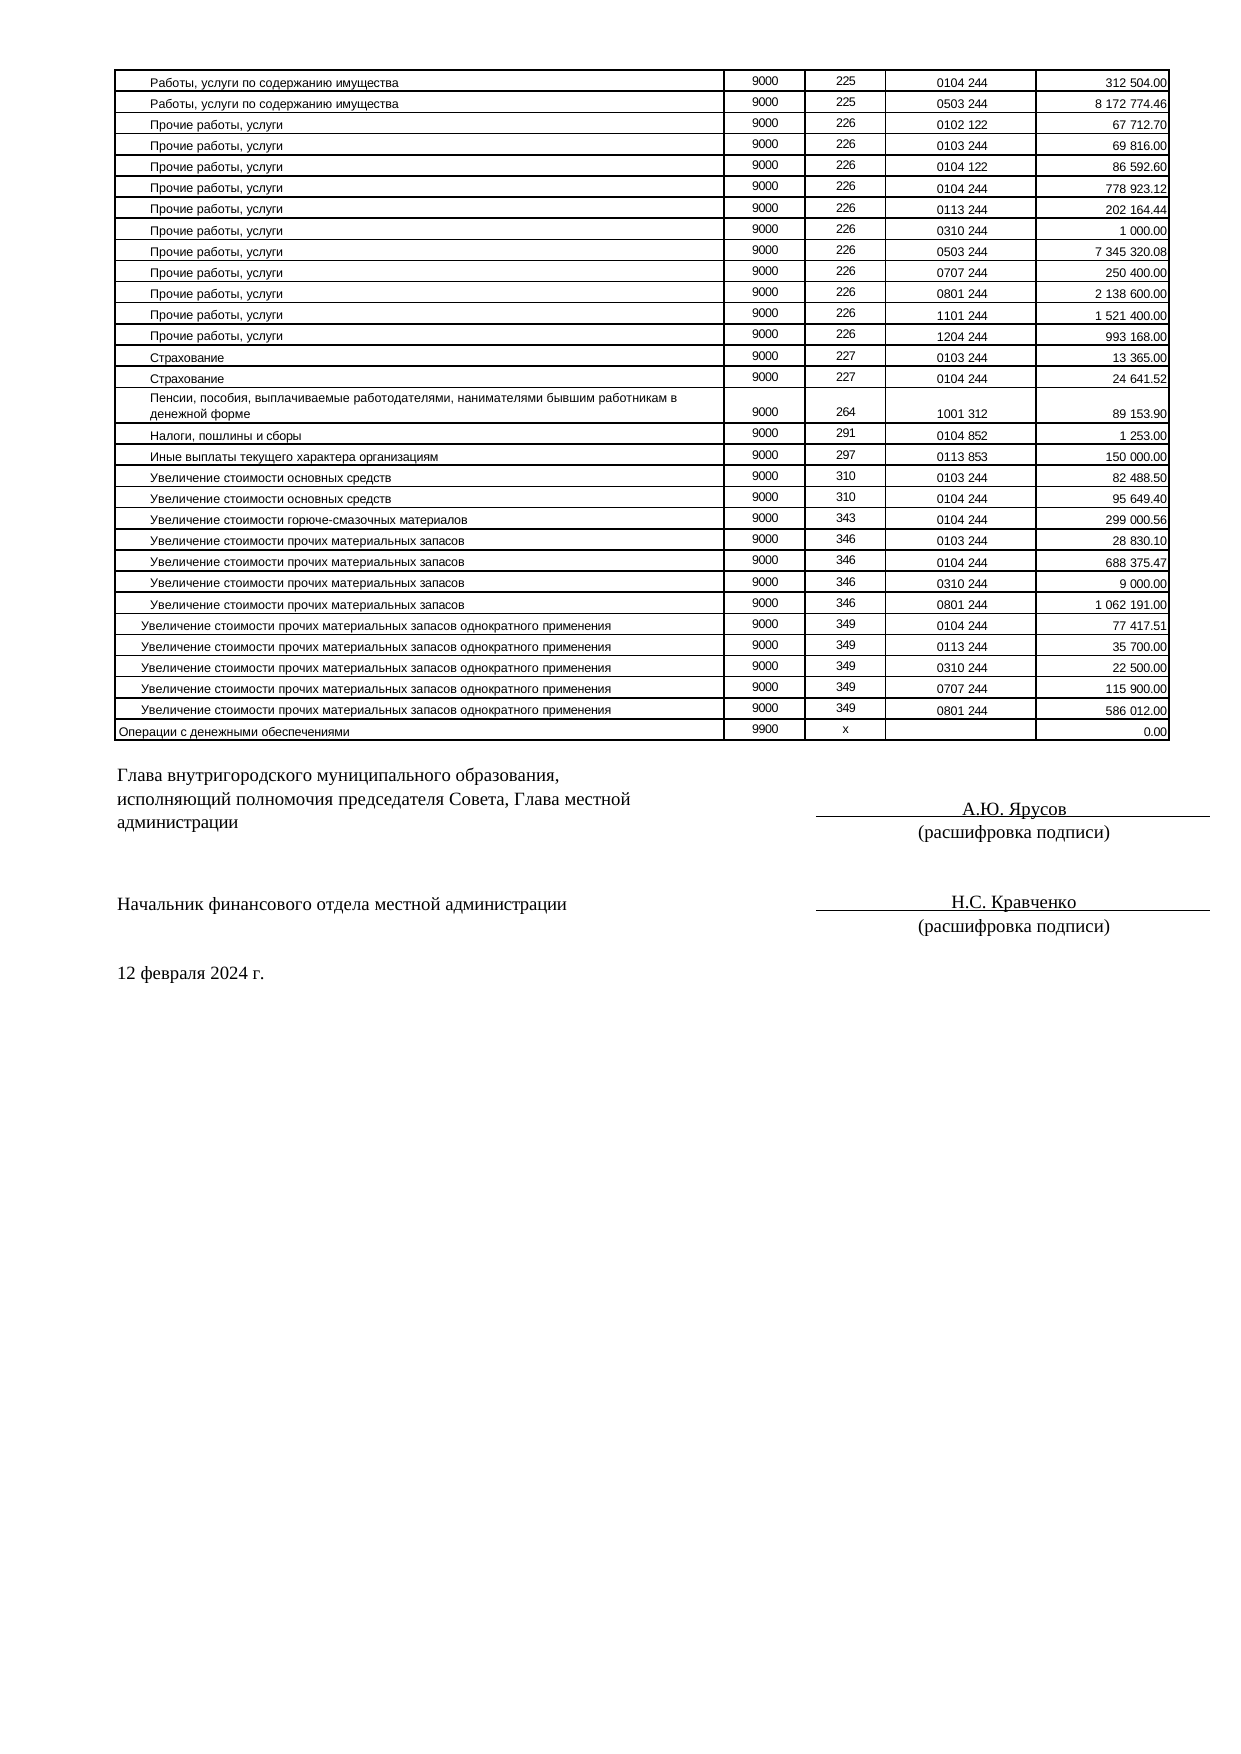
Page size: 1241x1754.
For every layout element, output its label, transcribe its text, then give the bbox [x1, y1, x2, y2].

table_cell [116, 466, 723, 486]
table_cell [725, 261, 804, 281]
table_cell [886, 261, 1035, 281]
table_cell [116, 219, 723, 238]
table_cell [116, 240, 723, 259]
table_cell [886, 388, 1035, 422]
text 12 февраля 2024 г. [117, 962, 1223, 983]
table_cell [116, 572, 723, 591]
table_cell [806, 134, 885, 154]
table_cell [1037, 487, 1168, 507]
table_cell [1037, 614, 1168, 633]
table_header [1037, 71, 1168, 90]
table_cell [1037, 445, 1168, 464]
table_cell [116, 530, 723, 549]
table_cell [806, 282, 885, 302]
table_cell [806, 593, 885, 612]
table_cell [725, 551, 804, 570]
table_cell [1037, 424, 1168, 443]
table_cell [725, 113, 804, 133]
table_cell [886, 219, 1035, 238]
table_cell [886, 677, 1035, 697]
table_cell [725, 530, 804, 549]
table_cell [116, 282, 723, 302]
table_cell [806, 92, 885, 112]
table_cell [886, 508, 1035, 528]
text Глава внутригородского муниципального образования, исполняющий полномочия председателя Совета, Глава местной администрации [117, 764, 646, 833]
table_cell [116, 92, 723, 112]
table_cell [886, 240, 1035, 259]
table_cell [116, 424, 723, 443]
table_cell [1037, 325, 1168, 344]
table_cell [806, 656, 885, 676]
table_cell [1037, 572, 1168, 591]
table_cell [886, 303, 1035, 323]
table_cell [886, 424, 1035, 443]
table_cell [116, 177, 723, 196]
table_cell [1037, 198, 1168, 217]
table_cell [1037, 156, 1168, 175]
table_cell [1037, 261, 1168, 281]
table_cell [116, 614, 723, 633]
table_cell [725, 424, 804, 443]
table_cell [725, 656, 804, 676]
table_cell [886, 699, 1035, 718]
text Н.С. Кравченко (расшифровка подписи) [816, 891, 1211, 936]
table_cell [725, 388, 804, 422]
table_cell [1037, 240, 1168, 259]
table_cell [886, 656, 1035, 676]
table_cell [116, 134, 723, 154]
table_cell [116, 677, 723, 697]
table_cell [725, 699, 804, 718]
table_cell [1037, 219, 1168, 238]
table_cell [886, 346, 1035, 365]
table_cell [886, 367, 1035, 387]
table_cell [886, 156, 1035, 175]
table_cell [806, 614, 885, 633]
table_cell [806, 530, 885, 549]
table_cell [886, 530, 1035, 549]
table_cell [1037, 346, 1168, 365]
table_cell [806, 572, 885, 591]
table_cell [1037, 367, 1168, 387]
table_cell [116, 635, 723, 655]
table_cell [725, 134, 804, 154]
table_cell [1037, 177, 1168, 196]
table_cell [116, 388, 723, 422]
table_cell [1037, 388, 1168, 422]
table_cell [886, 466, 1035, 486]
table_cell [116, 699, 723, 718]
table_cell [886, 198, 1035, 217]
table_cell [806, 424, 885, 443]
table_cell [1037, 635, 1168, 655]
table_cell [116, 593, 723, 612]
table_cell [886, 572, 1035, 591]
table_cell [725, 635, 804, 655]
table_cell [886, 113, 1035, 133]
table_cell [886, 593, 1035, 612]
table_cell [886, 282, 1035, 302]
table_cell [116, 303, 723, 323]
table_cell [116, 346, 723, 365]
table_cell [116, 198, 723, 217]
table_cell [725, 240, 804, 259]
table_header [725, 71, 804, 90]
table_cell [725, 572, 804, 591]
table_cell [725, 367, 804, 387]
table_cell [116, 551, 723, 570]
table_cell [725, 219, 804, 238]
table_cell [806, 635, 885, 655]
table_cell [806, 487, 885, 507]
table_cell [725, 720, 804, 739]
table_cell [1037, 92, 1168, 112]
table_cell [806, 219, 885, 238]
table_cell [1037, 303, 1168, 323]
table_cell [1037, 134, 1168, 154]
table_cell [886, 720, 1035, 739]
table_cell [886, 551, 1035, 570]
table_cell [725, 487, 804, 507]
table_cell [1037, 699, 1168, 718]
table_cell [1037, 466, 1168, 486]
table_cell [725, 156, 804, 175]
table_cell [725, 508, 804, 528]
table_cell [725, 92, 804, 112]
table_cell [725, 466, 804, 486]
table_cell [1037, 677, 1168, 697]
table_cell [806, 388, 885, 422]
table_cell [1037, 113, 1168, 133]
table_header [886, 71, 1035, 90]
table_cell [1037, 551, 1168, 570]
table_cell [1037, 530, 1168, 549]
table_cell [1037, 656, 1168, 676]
text Начальник финансового отдела местной администрации [117, 893, 646, 915]
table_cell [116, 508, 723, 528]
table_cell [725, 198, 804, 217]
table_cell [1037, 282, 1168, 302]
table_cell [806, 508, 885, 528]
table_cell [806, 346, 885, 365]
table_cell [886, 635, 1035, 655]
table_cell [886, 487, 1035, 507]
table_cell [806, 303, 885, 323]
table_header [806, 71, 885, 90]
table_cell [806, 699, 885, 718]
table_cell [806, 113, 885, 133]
text А.Ю. Ярусов (расшифровка подписи) [816, 797, 1211, 843]
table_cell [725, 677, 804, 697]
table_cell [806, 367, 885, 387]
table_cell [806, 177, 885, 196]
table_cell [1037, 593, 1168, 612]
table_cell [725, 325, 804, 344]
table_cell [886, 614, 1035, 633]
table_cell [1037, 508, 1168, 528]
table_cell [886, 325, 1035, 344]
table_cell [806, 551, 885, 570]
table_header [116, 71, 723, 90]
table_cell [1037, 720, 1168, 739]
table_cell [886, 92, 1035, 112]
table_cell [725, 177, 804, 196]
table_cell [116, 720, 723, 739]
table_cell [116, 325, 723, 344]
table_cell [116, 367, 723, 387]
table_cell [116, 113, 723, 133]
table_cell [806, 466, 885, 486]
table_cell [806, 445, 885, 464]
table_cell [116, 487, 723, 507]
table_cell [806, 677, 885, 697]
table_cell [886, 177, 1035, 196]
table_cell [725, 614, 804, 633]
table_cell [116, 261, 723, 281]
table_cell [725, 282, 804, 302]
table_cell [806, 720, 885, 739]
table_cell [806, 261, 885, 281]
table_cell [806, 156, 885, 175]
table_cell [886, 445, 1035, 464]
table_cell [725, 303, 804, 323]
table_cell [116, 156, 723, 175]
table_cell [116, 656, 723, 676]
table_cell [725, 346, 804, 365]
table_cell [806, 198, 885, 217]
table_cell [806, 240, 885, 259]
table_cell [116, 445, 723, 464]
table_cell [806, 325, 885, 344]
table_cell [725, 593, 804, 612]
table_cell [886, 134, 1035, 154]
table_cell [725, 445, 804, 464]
